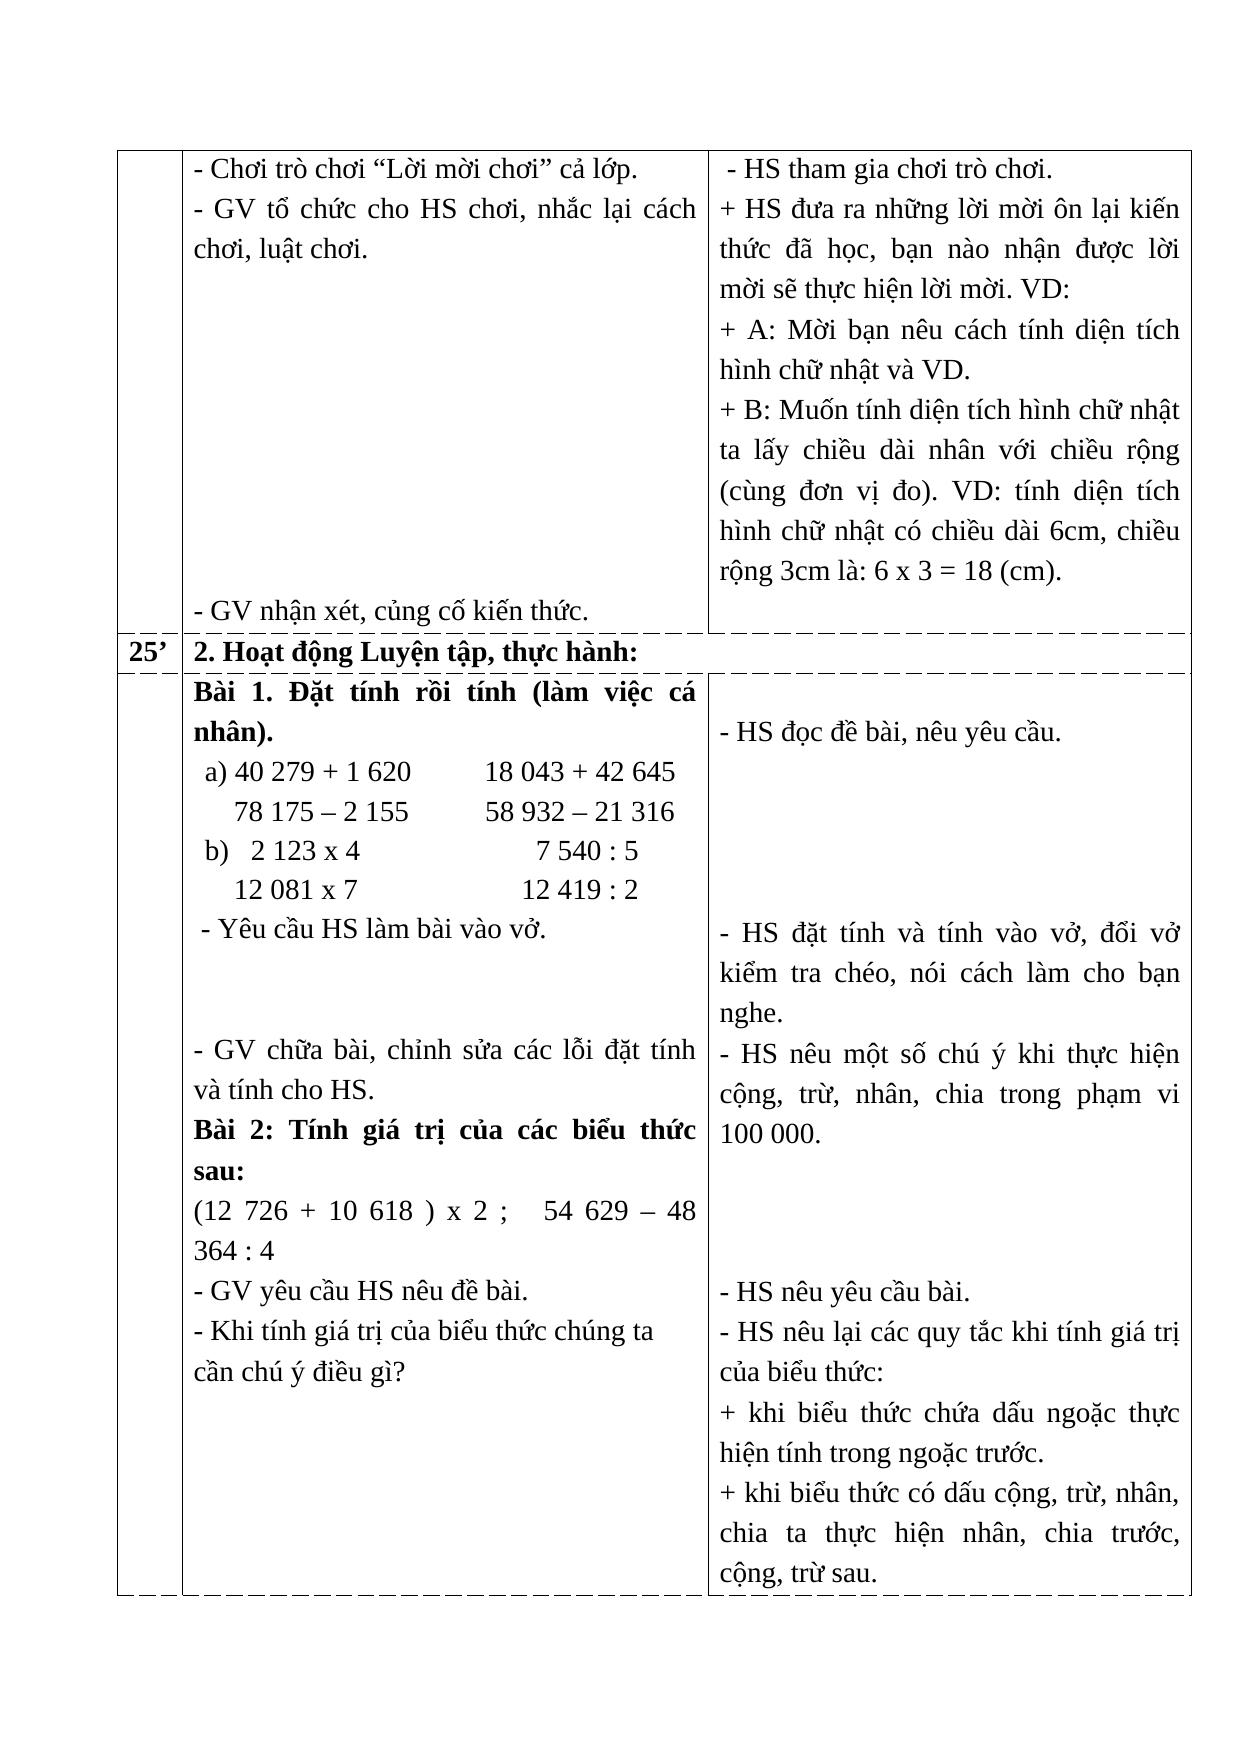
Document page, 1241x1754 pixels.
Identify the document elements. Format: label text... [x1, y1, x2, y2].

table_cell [183, 673, 708, 1595]
table_cell [118, 151, 182, 633]
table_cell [709, 673, 1191, 1595]
table_cell 25’ [118, 633, 182, 673]
table_cell - HS tham gia chơi trò chơi. + HS đưa ra những lời mời ôn lại kiến thức đã học, bạn nào nhận được lời mời sẽ thực hiện lời mời. VD: + A: Mời bạn nêu cách tính diện tích hình chữ nhật và VD. + B: Muốn tính diện tích hình chữ nhật ta lấy chiều dài nhân với chiều rộng (cùng đơn vị đo). VD: tính diện tích hình chữ nhật có chiều dài 6cm, chiều rộng 3cm là: 6 x 3 = 18 (cm). [709, 151, 1191, 633]
table_cell - Chơi trò chơi “Lời mời chơi” cả lớp. - GV tổ chức cho HS chơi, nhắc lại cách chơi, luật chơi. - GV nhận xét, củng cố kiến thức. [183, 151, 708, 633]
table_cell [118, 673, 182, 1595]
table_cell 2. Hoạt động Luyện tập, thực hành: [183, 633, 1191, 673]
